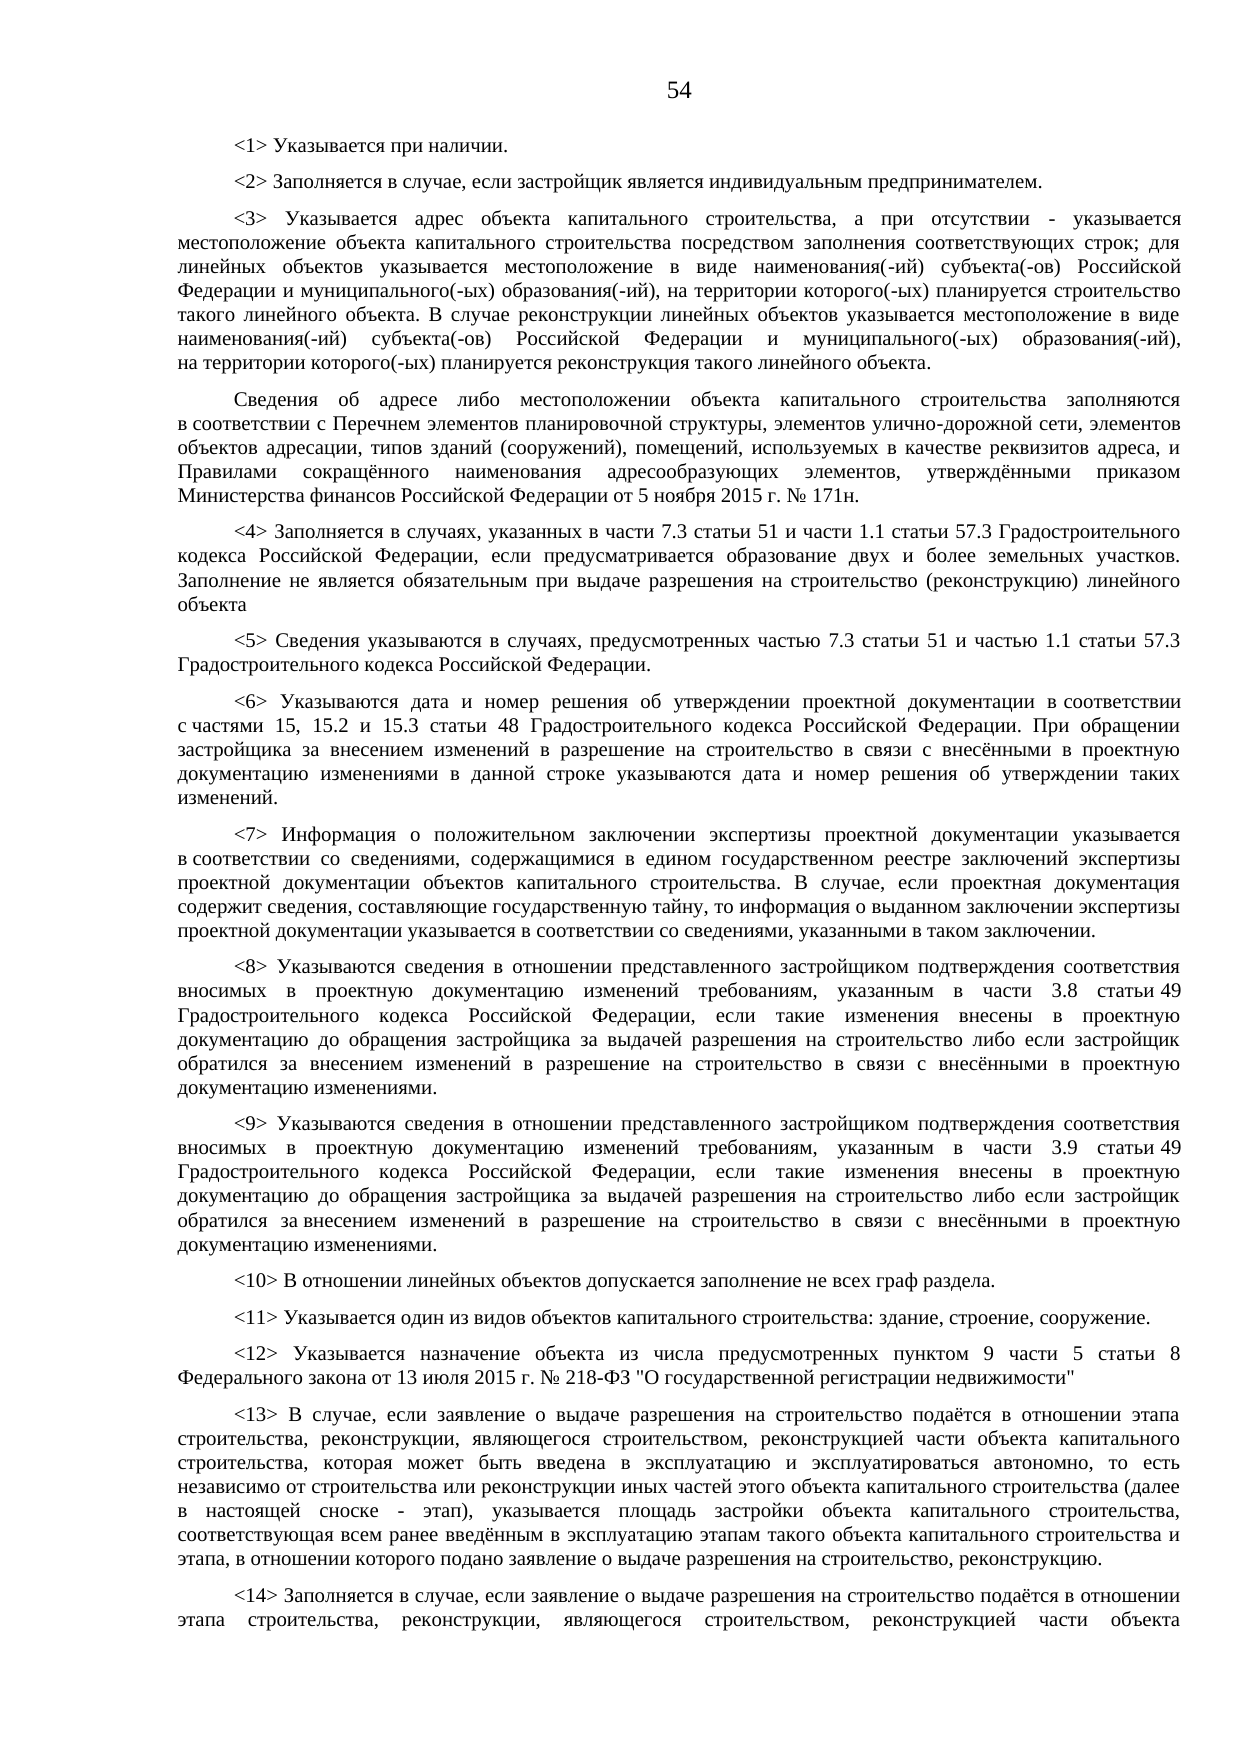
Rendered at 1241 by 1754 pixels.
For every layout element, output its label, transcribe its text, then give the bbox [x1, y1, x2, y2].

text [177, 1583, 1181, 1631]
text <7> Информация о положительном заключении экспертизы проектной документации указывается в соответствии со сведениями, содержащимися в едином государственном реестре заключений экспертизы проектной документации объектов капитального строительства. В случае, если проектная документация содержит сведения, составляющие государственную тайну, то информация о выданном заключении экспертизы проектной документации указывается в соответствии со сведениями, указанными в таком заключении. [177, 822, 1181, 942]
text <10> В отношении линейных объектов допускается заполнение не всех граф раздела. [177, 1268, 1181, 1292]
text <2> Заполняется в случае, если застройщик является индивидуальным предпринимателем. [177, 169, 1181, 193]
text <8> Указываются сведения в отношении представленного застройщиком подтверждения соответствия вносимых в проектную документацию изменений требованиям, указанным в части 3.8 статьи 49 Градостроительного кодекса Российской Федерации, если такие изменения внесены в проектную документацию до обращения застройщика за выдачей разрешения на строительство либо если застройщик обратился за внесением изменений в разрешение на строительство в связи с внесёнными в проектную документацию изменениями. [177, 954, 1181, 1099]
text <13> В случае, если заявление о выдаче разрешения на строительство подаётся в отношении этапа строительства, реконструкции, являющегося строительством, реконструкцией части объекта капитального строительства, которая может быть введена в эксплуатацию и эксплуатироваться автономно, то есть независимо от строительства или реконструкции иных частей этого объекта капитального строительства (далее в настоящей сноске ‑ этап), указывается площадь застройки объекта капитального строительства, соответствующая всем ранее введённым в эксплуатацию этапам такого объекта капитального строительства и этапа, в отношении которого подано заявление о выдаче разрешения на строительство, реконструкцию. [177, 1402, 1181, 1570]
text <11> Указывается один из видов объектов капитального строительства: здание, строение, сооружение. [177, 1305, 1181, 1329]
text <1> Указывается при наличии. [177, 132, 1181, 157]
text Сведения об адресе либо местоположении объекта капитального строительства заполняются в соответствии с Перечнем элементов планировочной структуры, элементов улично‑дорожной сети, элементов объектов адресации, типов зданий (сооружений), помещений, используемых в качестве реквизитов адреса, и Правилами сокращённого наименования адресообразующих элементов, утверждёнными приказом Министерства финансов Российской Федерации от 5 ноября 2015 г. № 171н. [177, 387, 1181, 507]
text <12> Указывается назначение объекта из числа предусмотренных пунктом 9 части 5 статьи 8 Федерального закона от 13 июля 2015 г. № 218‑ФЗ "О государственной регистрации недвижимости" [177, 1341, 1181, 1389]
text <9> Указываются сведения в отношении представленного застройщиком подтверждения соответствия вносимых в проектную документацию изменений требованиям, указанным в части 3.9 статьи 49 Градостроительного кодекса Российской Федерации, если такие изменения внесены в проектную документацию до обращения застройщика за выдачей разрешения на строительство либо если застройщик обратился за внесением изменений в разрешение на строительство в связи с внесёнными в проектную документацию изменениями. [177, 1111, 1181, 1256]
text <3> Указывается адрес объекта капитального строительства, а при отсутствии ‑ указывается местоположение объекта капитального строительства посредством заполнения соответствующих строк; для линейных объектов указывается местоположение в виде наименования(‑ий) субъекта(‑ов) Российской Федерации и муниципального(‑ых) образования(‑ий), на территории которого(‑ых) планируется строительство такого линейного объекта. В случае реконструкции линейных объектов указывается местоположение в виде наименования(‑ий) субъекта(‑ов) Российской Федерации и муниципального(‑ых) образования(‑ий), на территории которого(‑ых) планируется реконструкция такого линейного объекта. [177, 206, 1181, 374]
text <4> Заполняется в случаях, указанных в части 7.3 статьи 51 и части 1.1 статьи 57.3 Градостроительного кодекса Российской Федерации, если предусматривается образование двух и более земельных участков. Заполнение не является обязательным при выдаче разрешения на строительство (реконструкцию) линейного объекта [177, 519, 1181, 616]
text <6> Указываются дата и номер решения об утверждении проектной документации в соответствии с частями 15, 15.2 и 15.3 статьи 48 Градостроительного кодекса Российской Федерации. При обращении застройщика за внесением изменений в разрешение на строительство в связи с внесёнными в проектную документацию изменениями в данной строке указываются дата и номер решения об утверждении таких изменений. [177, 689, 1181, 809]
text <5> Сведения указываются в случаях, предусмотренных частью 7.3 статьи 51 и частью 1.1 статьи 57.3 Градостроительного кодекса Российской Федерации. [177, 628, 1181, 676]
